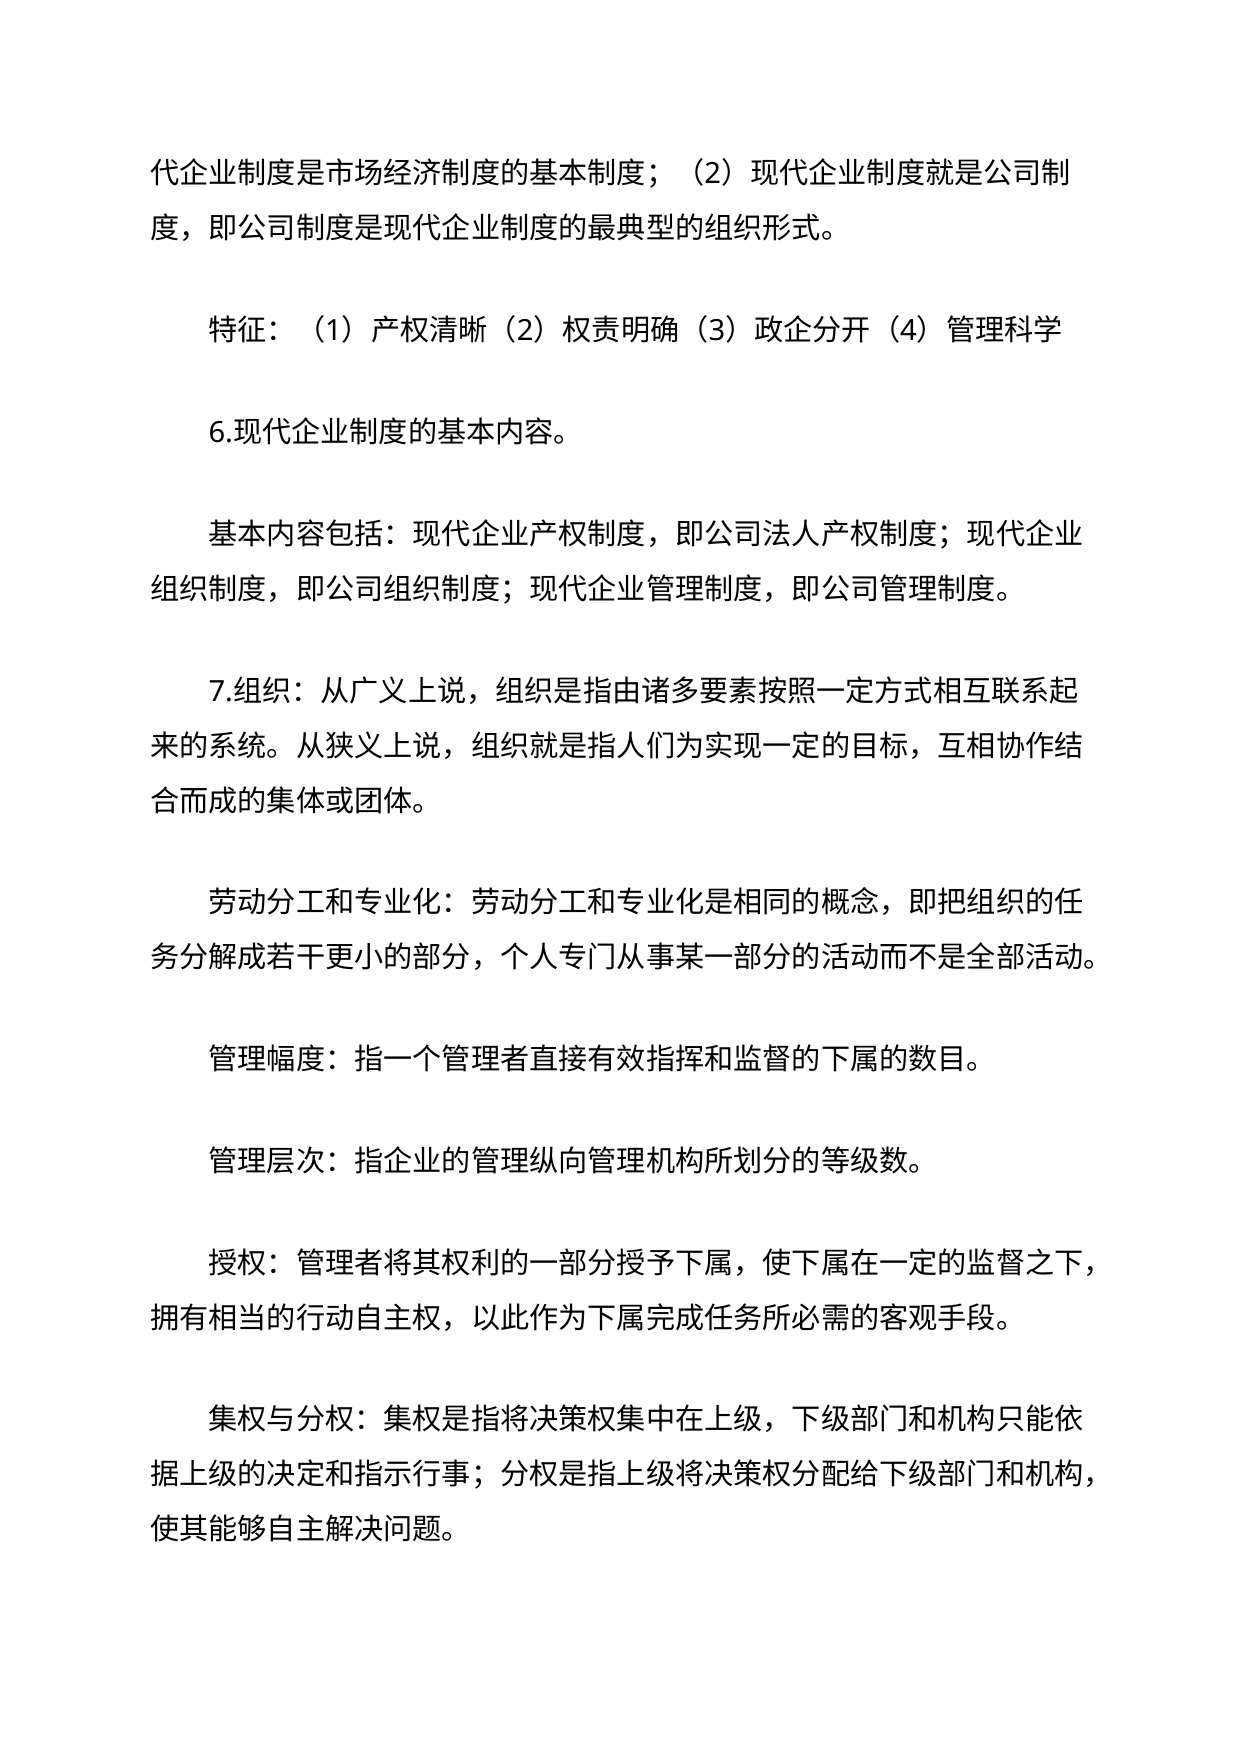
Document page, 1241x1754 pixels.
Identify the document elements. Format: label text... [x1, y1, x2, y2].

text 授权：管理者将其权利的一部分授予下属，使下属在一定的监督之下，拥有相当的行动自主权，以此作为下属完成任务所必需的客观手段。 [150, 1239, 1090, 1336]
text 集权与分权：集权是指将决策权集中在上级，下级部门和机构只能依据上级的决定和指示行事；分权是指上级将决策权分配给下级部门和机构，使其能够自主解决问题。 [150, 1396, 1090, 1548]
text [150, 150, 1090, 247]
text 基本内容包括：现代企业产权制度，即公司法人产权制度；现代企业组织制度，即公司组织制度；现代企业管理制度，即公司管理制度。 [150, 511, 1090, 608]
text 特征：（1）产权清晰（2）权责明确（3）政企分开（4）管理科学 [150, 307, 1090, 349]
text 管理幅度：指一个管理者直接有效指挥和监督的下属的数目。 [150, 1036, 1090, 1078]
text 劳动分工和专业化：劳动分工和专业化是相同的概念，即把组织的任务分解成若干更小的部分，个人专门从事某一部分的活动而不是全部活动。 [150, 879, 1090, 976]
text 6.现代企业制度的基本内容。 [150, 409, 1090, 451]
text 7.组织：从广义上说，组织是指由诸多要素按照一定方式相互联系起来的系统。从狭义上说，组织就是指人们为实现一定的目标，互相协作结合而成的集体或团体。 [150, 667, 1090, 819]
text 管理层次：指企业的管理纵向管理机构所划分的等级数。 [150, 1137, 1090, 1180]
